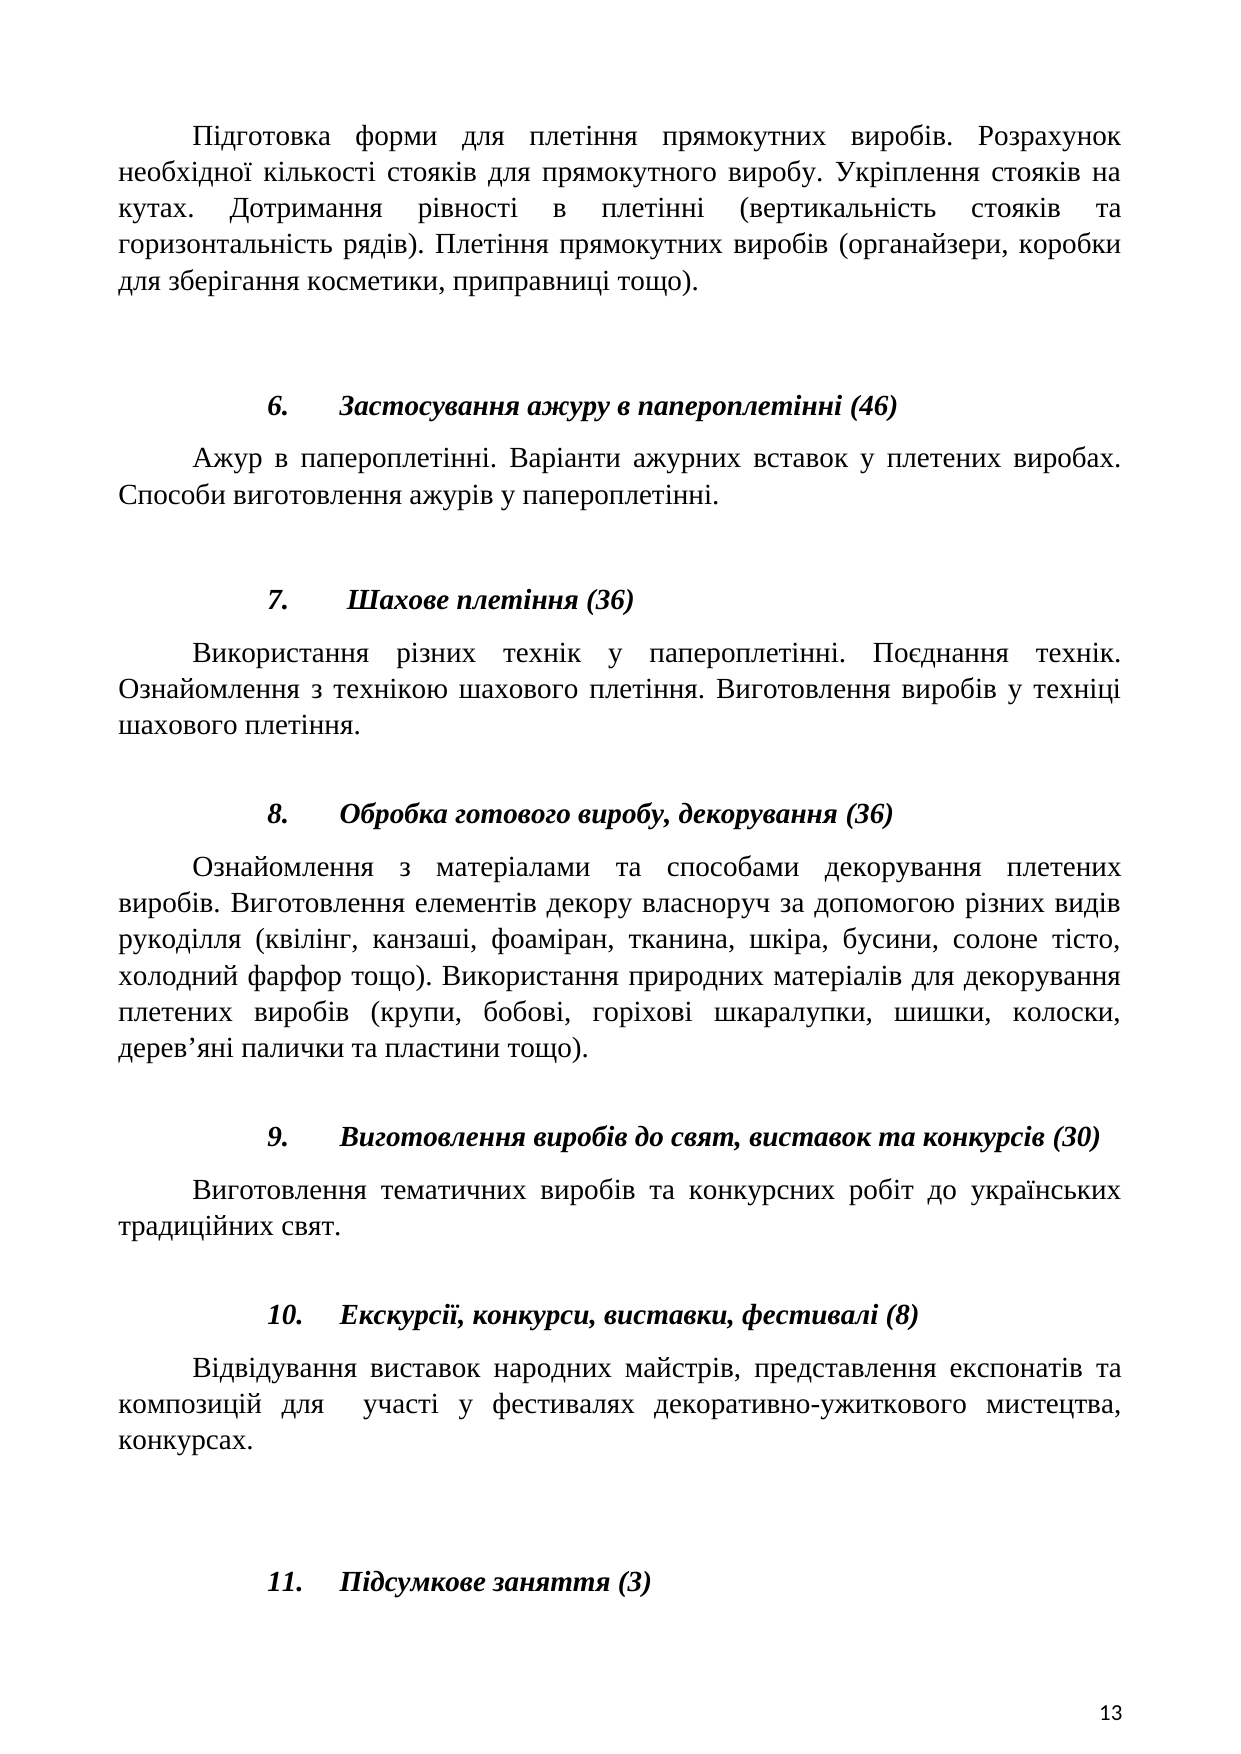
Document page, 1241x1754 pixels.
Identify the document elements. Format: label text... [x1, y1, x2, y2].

list Обробка готового виробу, декорування (36) [193, 796, 1122, 830]
list Екскурсії, конкурси, виставки, фестивалі (8) [193, 1297, 1122, 1330]
list Застосування ажуру в папероплетінні (46) [193, 388, 1122, 421]
text Підготовка форми для плетіння прямокутних виробів. Розрахунок необхідної кількості стояків для прямокутного виробу. Укріплення стояків на кутах. Дотримання рівності в плетінні (вертикальність стояків та горизонтальність рядів). Плетіння прямокутних виробів (органайзери, коробки для зберігання косметики, приправниці тощо). [118, 118, 1122, 296]
text Відвідування виставок народних майстрів, представлення експонатів та композицій для участі у фестивалях декоративно-ужиткового мистецтва, конкурсах. [118, 1350, 1122, 1456]
text Ажур в папероплетінні. Варіанти ажурних вставок у плетених виробах. Способи виготовлення ажурів у папероплетінні. [118, 441, 1122, 510]
list Виготовлення виробів до свят, виставок та конкурсів (30) [193, 1119, 1122, 1152]
list Підсумкове заняття (3) [193, 1564, 1122, 1597]
text Використання різних технік у папероплетінні. Поєднання технік. Ознайомлення з технікою шахового плетіння. Виготовлення виробів у техніці шахового плетіння. [118, 635, 1122, 741]
list Шахове плетіння (36) [193, 582, 1122, 616]
text Виготовлення тематичних виробів та конкурсних робіт до українських традиційних свят. [118, 1172, 1122, 1241]
text Ознайомлення з матеріалами та способами декорування плетених виробів. Виготовлення елементів декору власноруч за допомогою різних видів рукоділля (квілінг, канзаші, фоаміран, тканина, шкіра, бусини, солоне тісто, холодний фарфор тощо). Використання природних матеріалів для декорування плетених виробів (крупи, бобові, горіхові шкаралупки, шишки, колоски, дерев’яні палички та пластини тощо). [118, 849, 1122, 1063]
